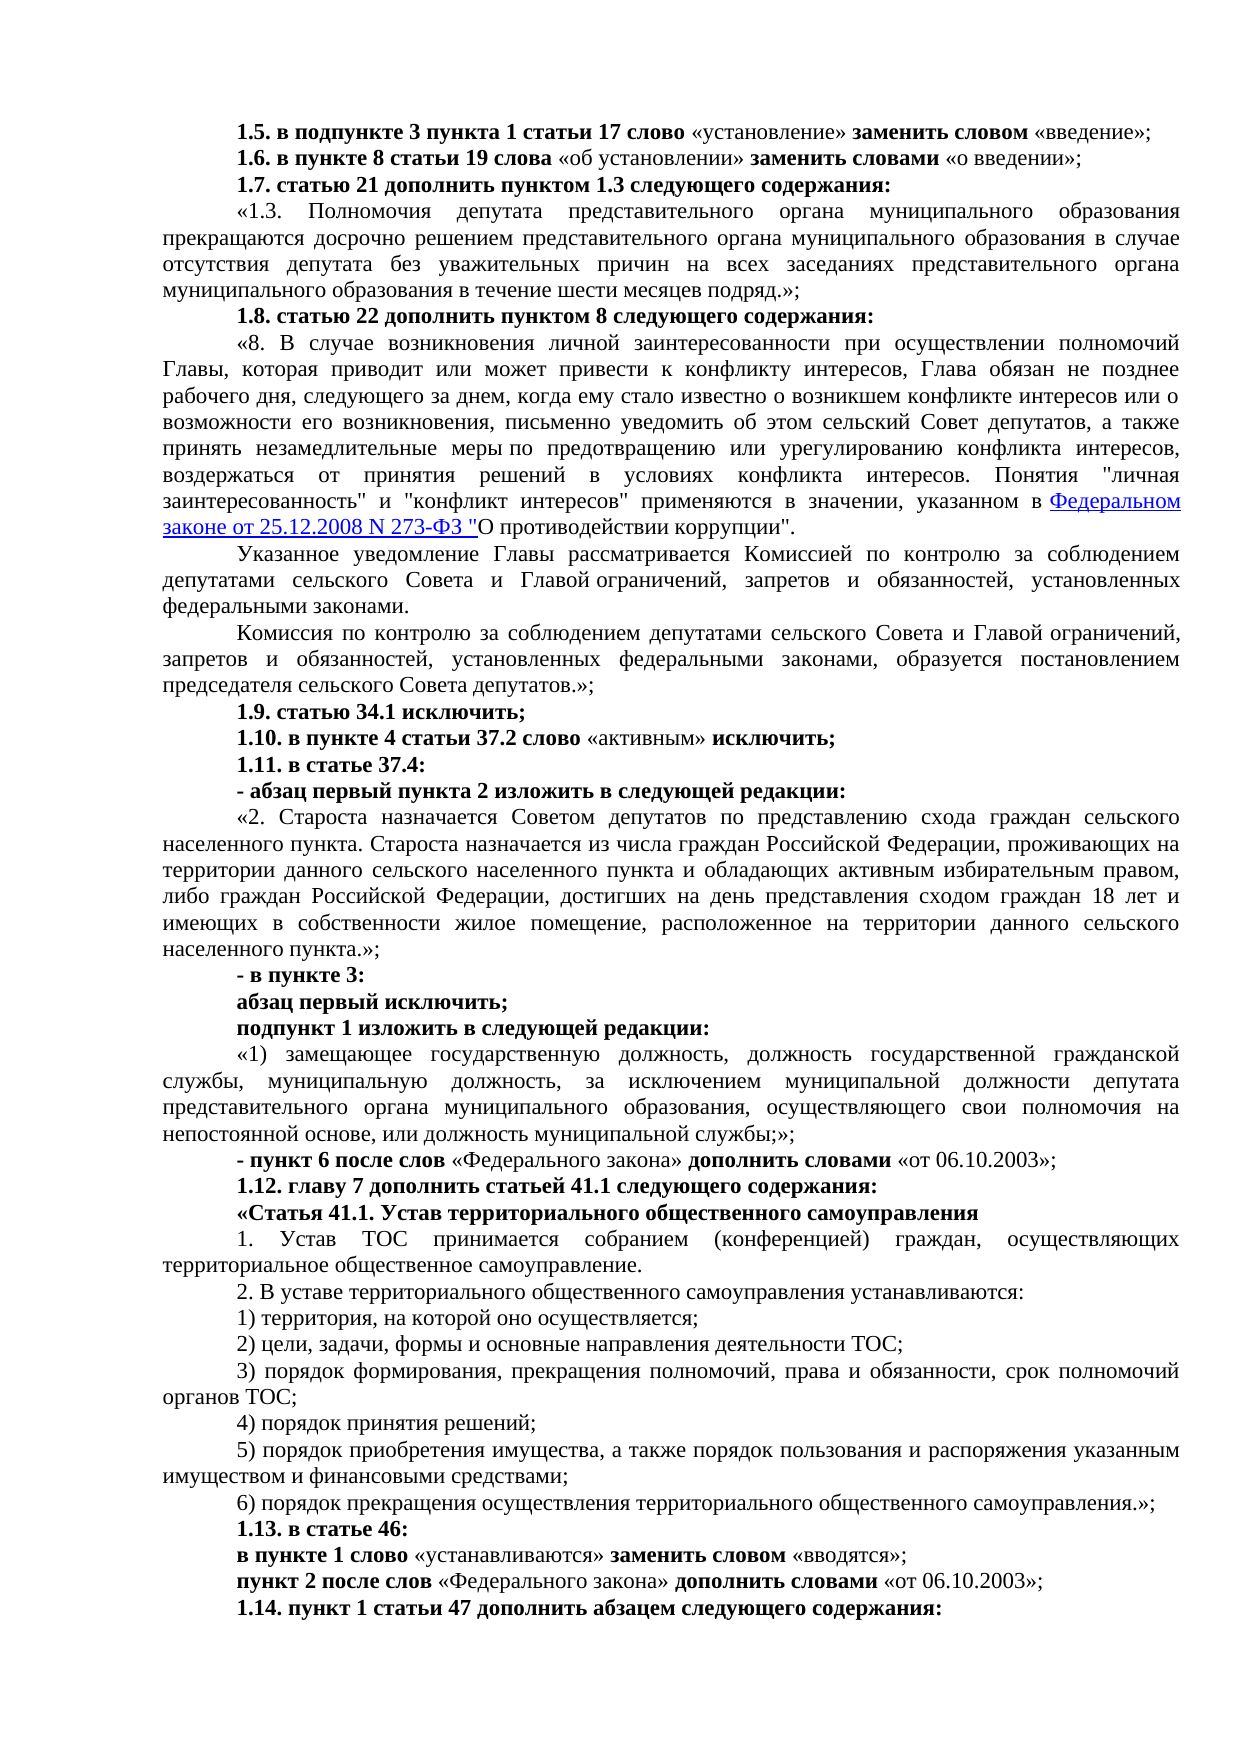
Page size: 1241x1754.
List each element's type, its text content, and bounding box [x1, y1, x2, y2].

text 2) цели, задачи, формы и основные направления деятельности ТОС; [162, 1330, 1181, 1357]
text 1.10. в пункте 4 статьи 37.2 слово «активным» исключить; [162, 724, 1181, 751]
text «8. В случае возникновения личной заинтересованности при осуществлении полномочий Главы, которая приводит или может привести к конфликту интересов, Глава обязан не позднее рабочего дня, следующего за днем, когда ему стало известно о возникшем конфликте интересов или о возможности его возникновения, письменно уведомить об этом сельский Совет депутатов, а также принять незамедлительные меры по предотвращению или урегулированию конфликта интересов, воздержаться от принятия решений в условиях конфликта интересов. Понятия "личная заинтересованность" и "конфликт интересов" применяются в значении, указанном в Федеральном законе от 25.12.2008 N 273-ФЗ "О противодействии коррупции". [162, 329, 1181, 540]
text 4) порядок принятия решений; [162, 1409, 1181, 1436]
text 5) порядок приобретения имущества, а также порядок пользования и распоряжения указанным имуществом и финансовыми средствами; [162, 1436, 1181, 1488]
text Указанное уведомление Главы рассматривается Комиссией по контролю за соблюдением депутатами сельского Совета и Главой ограничений, запретов и обязанностей, установленных федеральными законами. [162, 540, 1181, 619]
text «Статья 41.1. Устав территориального общественного самоуправления [162, 1199, 1181, 1225]
text пункт 2 после слов «Федерального закона» дополнить словами «от 06.10.2003»; [162, 1568, 1181, 1594]
text - пункт 6 после слов «Федерального закона» дополнить словами «от 06.10.2003»; [162, 1146, 1181, 1172]
text абзац первый исключить; [162, 988, 1181, 1014]
text 1.7. статью 21 дополнить пунктом 1.3 следующего содержания: [162, 171, 1181, 197]
text в пункте 1 слово «устанавливаются» заменить словом «вводятся»; [162, 1541, 1181, 1568]
text «1) замещающее государственную должность, должность государственной гражданской службы, муниципальную должность, за исключением муниципальной должности депутата представительного органа муниципального образования, осуществляющего свои полномочия на непостоянной основе, или должность муниципальной службы;»; [162, 1041, 1181, 1146]
text Комиссия по контролю за соблюдением депутатами сельского Совета и Главой ограничений, запретов и обязанностей, установленных федеральными законами, образуется постановлением председателя сельского Совета депутатов.»; [162, 619, 1181, 698]
text - в пункте 3: [162, 961, 1181, 988]
text «1.3. Полномочия депутата представительного органа муниципального образования прекращаются досрочно решением представительного органа муниципального образования в случае отсутствия депутата без уважительных причин на всех заседаниях представительного органа муниципального образования в течение шести месяцев подряд.»; [162, 197, 1181, 303]
text 1.9. статью 34.1 исключить; [162, 698, 1181, 724]
text 1.12. главу 7 дополнить статьей 41.1 следующего содержания: [162, 1172, 1181, 1199]
text 3) порядок формирования, прекращения полномочий, права и обязанности, срок полномочий органов ТОС; [162, 1357, 1181, 1409]
text 1.8. статью 22 дополнить пунктом 8 следующего содержания: [162, 303, 1181, 329]
text 1.14. пункт 1 статьи 47 дополнить абзацем следующего содержания: [162, 1594, 1181, 1620]
text 1. Устав ТОС принимается собранием (конференцией) граждан, осуществляющих территориальное общественное самоуправление. [162, 1225, 1181, 1278]
text 1) территория, на которой оно осуществляется; [162, 1304, 1181, 1330]
text 1.6. в пункте 8 статьи 19 слова «об установлении» заменить словами «о введении»; [162, 144, 1181, 171]
text 1.5. в подпункте 3 пункта 1 статьи 17 слово «установление» заменить словом «введение»; [162, 118, 1181, 144]
text 1.11. в статье 37.4: [162, 751, 1181, 777]
text «2. Староста назначается Советом депутатов по представлению схода граждан сельского населенного пункта. Староста назначается из числа граждан Российской Федерации, проживающих на территории данного сельского населенного пункта и обладающих активным избирательным правом, либо граждан Российской Федерации, достигших на день представления сходом граждан 18 лет и имеющих в собственности жилое помещение, расположенное на территории данного сельского населенного пункта.»; [162, 803, 1181, 961]
text - абзац первый пункта 2 изложить в следующей редакции: [162, 777, 1181, 803]
text 2. В уставе территориального общественного самоуправления устанавливаются: [162, 1278, 1181, 1304]
text 6) порядок прекращения осуществления территориального общественного самоуправления.»; [162, 1488, 1181, 1515]
text подпункт 1 изложить в следующей редакции: [162, 1014, 1181, 1041]
text 1.13. в статье 46: [162, 1515, 1181, 1541]
